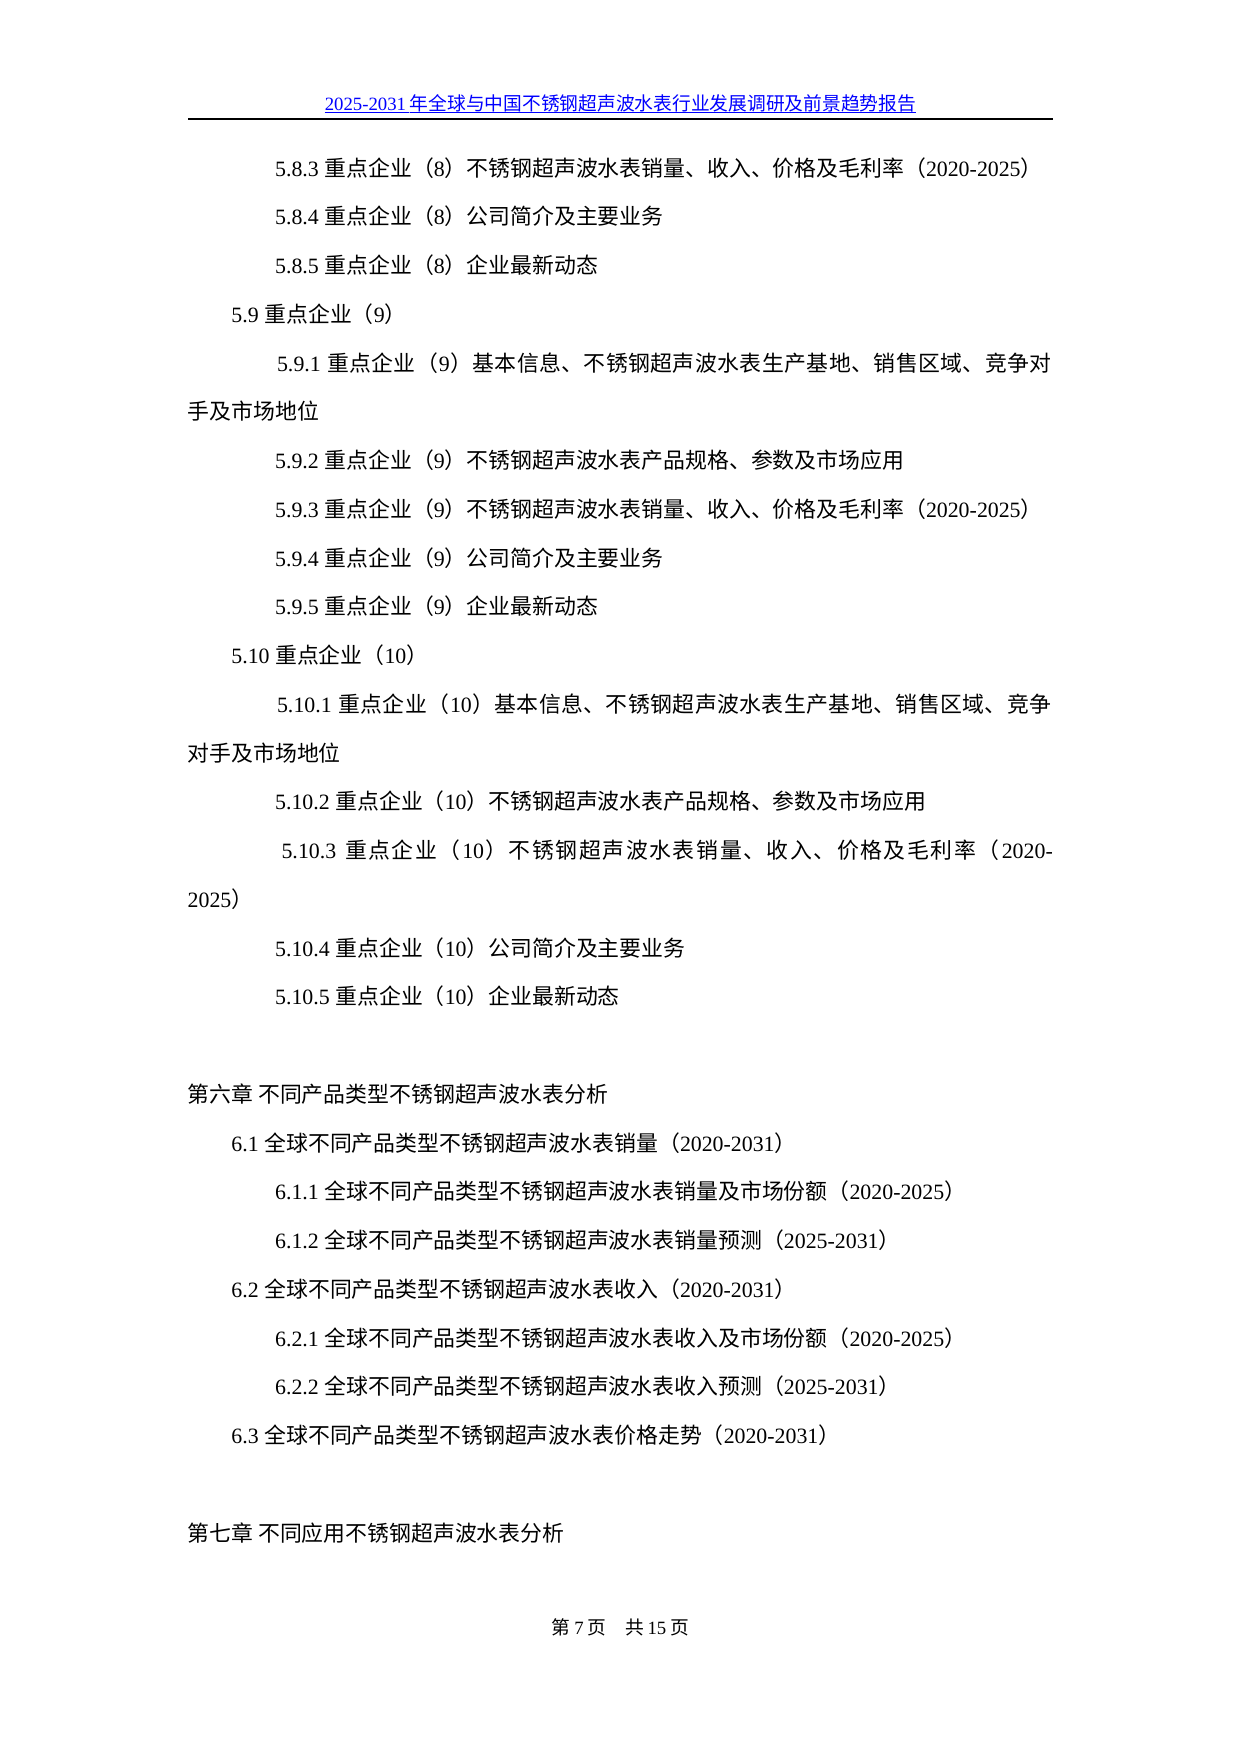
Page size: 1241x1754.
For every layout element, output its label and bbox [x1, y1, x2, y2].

text [187, 150, 1053, 1548]
